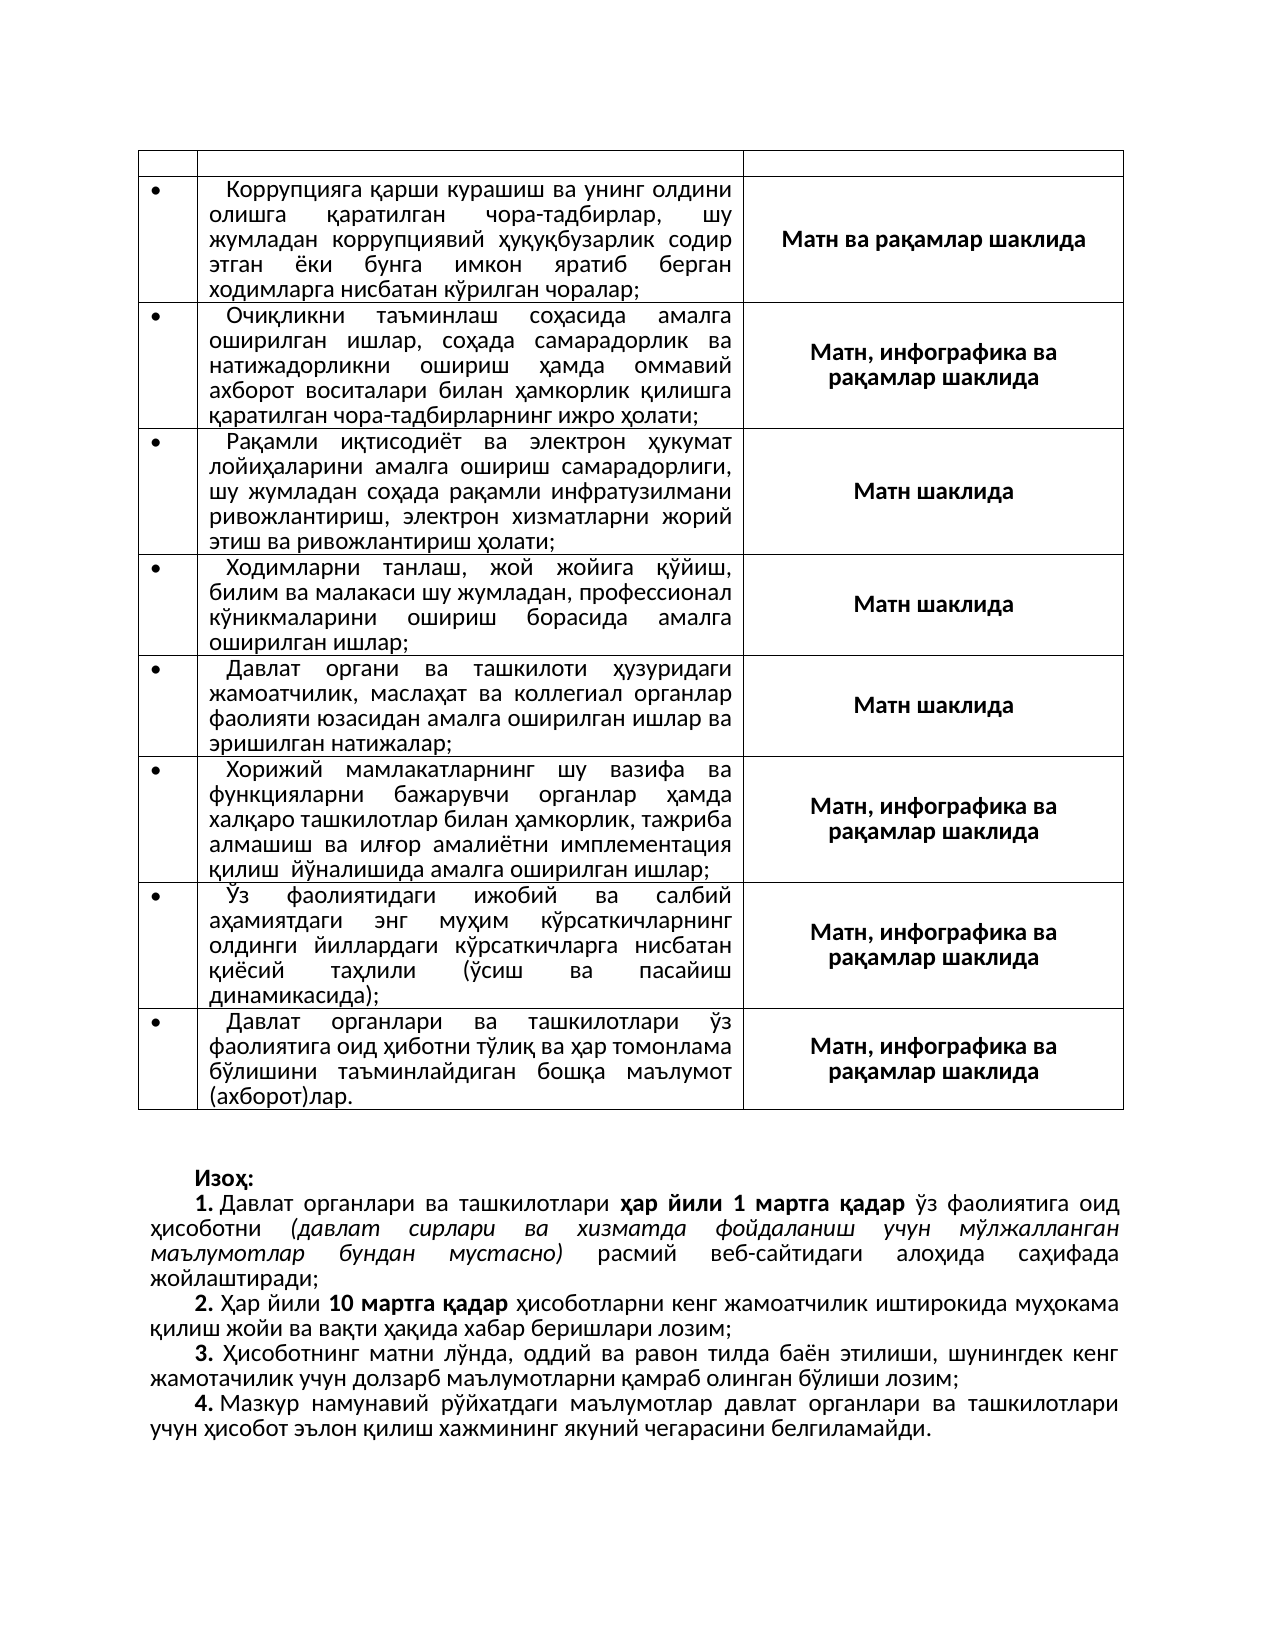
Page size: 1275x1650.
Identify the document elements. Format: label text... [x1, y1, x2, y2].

table_cell [139, 656, 197, 756]
table_cell Матн шаклида [744, 656, 1123, 756]
table_cell Хорижий мамлакатларнинг шу вазифа ва функцияларни бажарувчи органлар ҳамда халқаро ташкилотлар билан ҳамкорлик, тажриба алмашиш ва илғор амалиётни имплементация қилиш йўналишида амалга оширилган ишлар; [198, 757, 743, 882]
table_cell Рақамли иқтисодиёт ва электрон ҳукумат лойиҳаларини амалга ошириш самарадорлиги, шу жумладан соҳада рақамли инфратузилмани ривожлантириш, электрон хизматларни жорий этиш ва ривожлантириш ҳолати; [198, 429, 743, 554]
table_cell [139, 1009, 197, 1109]
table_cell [744, 151, 1123, 176]
table_cell Матн шаклида [744, 429, 1123, 554]
text 2. Ҳар йили 10 мартга қадар ҳисоботларни кенг жамоатчилик иштирокида муҳокама қилиш жойи ва вақти ҳақида хабар беришлари лозим; [150, 1291, 1120, 1341]
table_cell [139, 177, 197, 302]
table_cell Матн, инфографика ва рақамлар шаклида [744, 757, 1123, 882]
table_cell Давлат органлари ва ташкилотлари ўз фаолиятига оид ҳиботни тўлиқ ва ҳар томонлама бўлишини таъминлайдиган бошқа маълумот (ахборот)лар. [198, 1009, 743, 1109]
table_cell Коррупцияга қарши курашиш ва унинг олдини олишга қаратилган чора-тадбирлар, шу жумладан коррупциявий ҳуқуқбузарлик содир этган ёки бунга имкон яратиб берган ходимларга нисбатан кўрилган чоралар; [198, 177, 743, 302]
table_cell [139, 429, 197, 554]
text 4. Мазкур намунавий рўйхатдаги маълумотлар давлат органлари ва ташкилотлари учун ҳисобот эълон қилиш хажмининг якуний чегарасини белгиламайди. [150, 1391, 1120, 1441]
table_cell Матн, инфографика ва рақамлар шаклида [744, 883, 1123, 1008]
table_cell [139, 555, 197, 655]
table_cell Ходимларни танлаш, жой жойига қўйиш, билим ва малакаси шу жумладан, профессионал кўникмаларини ошириш борасида амалга оширилган ишлар; [198, 555, 743, 655]
table_cell Давлат органи ва ташкилоти ҳузуридаги жамоатчилик, маслаҳат ва коллегиал органлар фаолияти юзасидан амалга оширилган ишлар ва эришилган натижалар; [198, 656, 743, 756]
table_cell Матн шаклида [744, 555, 1123, 655]
table_cell Матн ва рақамлар шаклида [744, 177, 1123, 302]
table_cell [139, 757, 197, 882]
table_cell [139, 883, 197, 1008]
text Изоҳ: [150, 1164, 1120, 1191]
table_cell Матн, инфографика ва рақамлар шаклида [744, 1009, 1123, 1109]
text 3. Ҳисоботнинг матни лўнда, оддий ва равон тилда баён этилиши, шунингдек кенг жамотачилик учун долзарб маълумотларни қамраб олинган бўлиши лозим; [150, 1341, 1120, 1391]
table_cell [139, 151, 197, 176]
table_cell Матн, инфографика ва рақамлар шаклида [744, 303, 1123, 428]
table_cell Очиқликни таъминлаш соҳасида амалга оширилган ишлар, соҳада самарадорлик ва натижадорликни ошириш ҳамда оммавий ахборот воситалари билан ҳамкорлик қилишга қаратилган чора-тадбирларнинг ижро ҳолати; [198, 303, 743, 428]
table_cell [198, 151, 743, 176]
text 1. Давлат органлари ва ташкилотлари ҳар йили 1 мартга қадар ўз фаолиятига оид ҳисоботни (давлат сирлари ва хизматда фойдаланиш учун мўлжалланган маълумотлар бундан мустасно) расмий веб-сайтидаги алоҳида саҳифада жойлаштиради; [150, 1191, 1120, 1291]
table_cell [139, 303, 197, 428]
table_cell Ўз фаолиятидаги ижобий ва салбий аҳамиятдаги энг муҳим кўрсаткичларнинг олдинги йиллардаги кўрсаткичларга нисбатан қиёсий таҳлили (ўсиш ва пасайиш динамикасида); [198, 883, 743, 1008]
